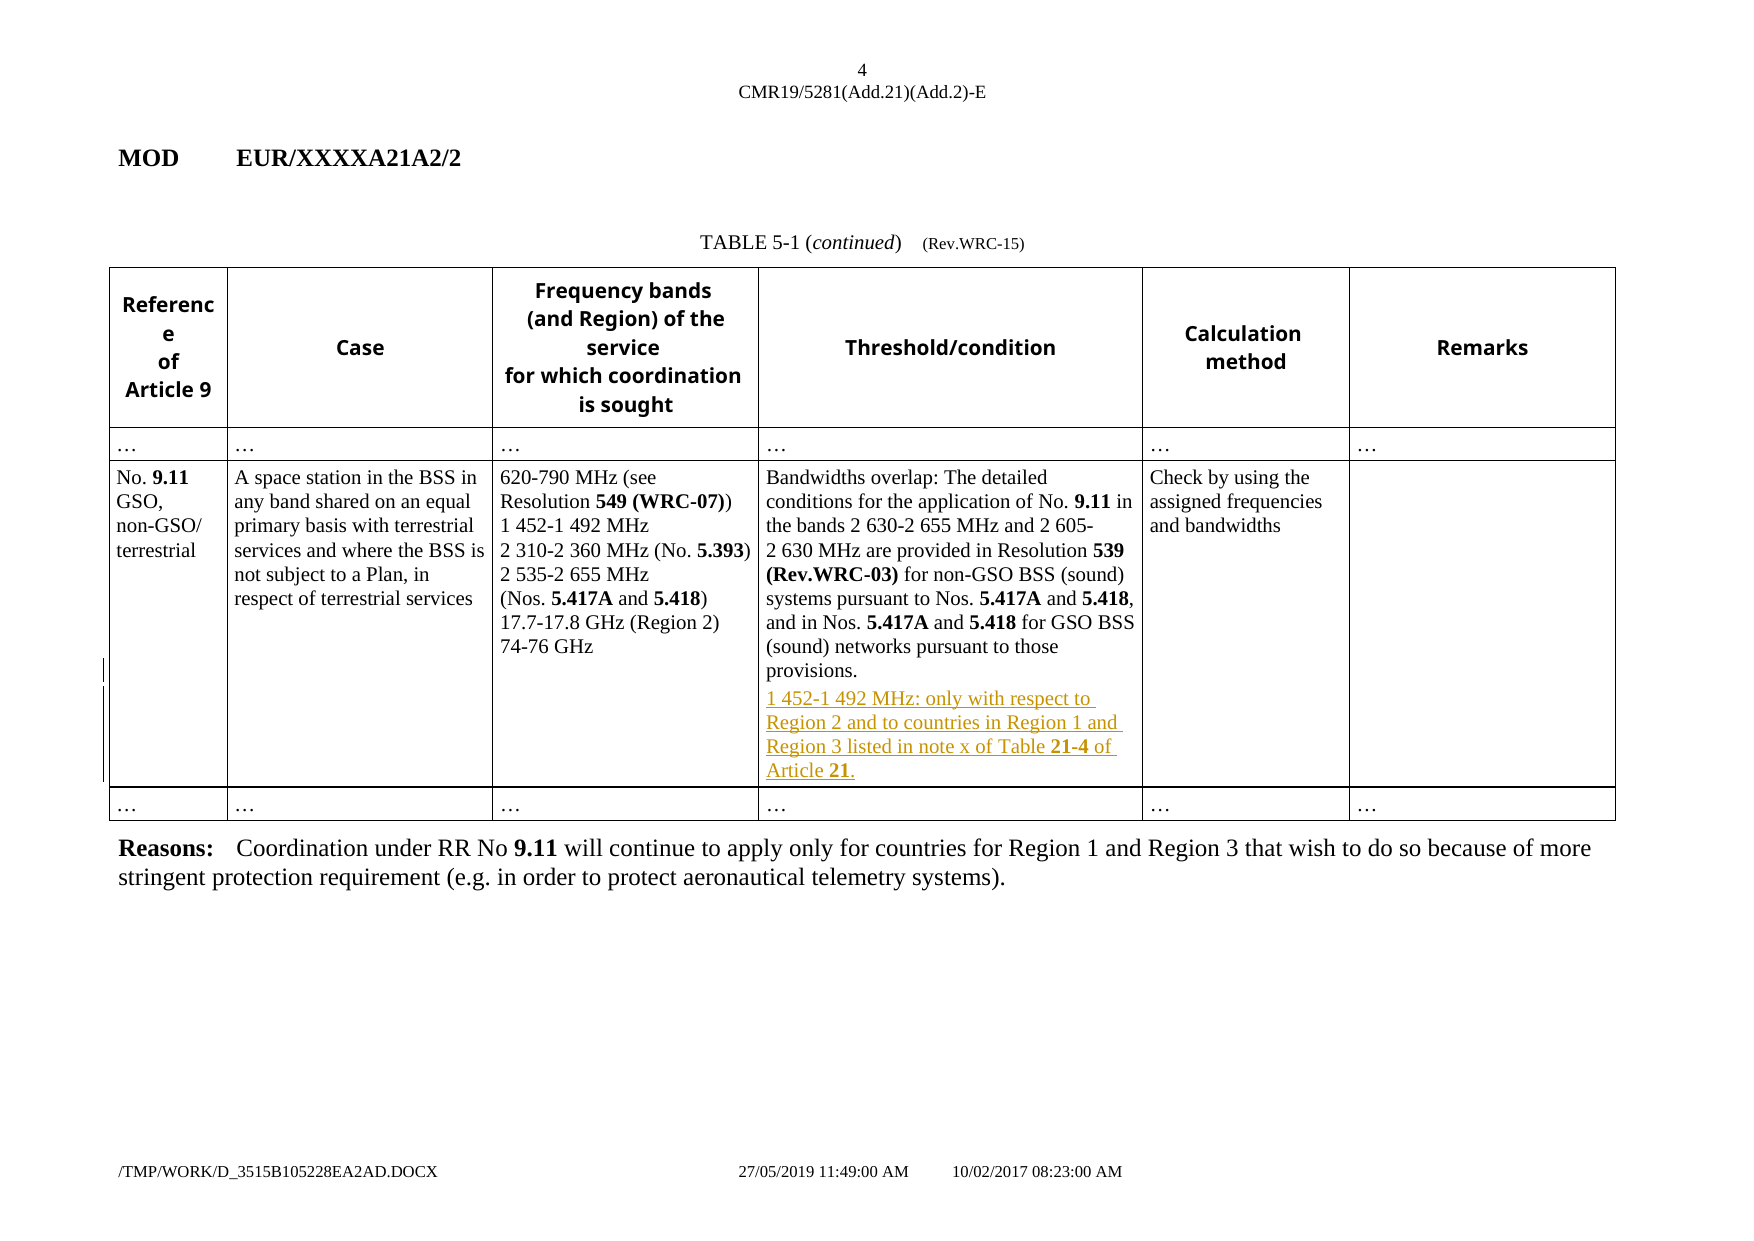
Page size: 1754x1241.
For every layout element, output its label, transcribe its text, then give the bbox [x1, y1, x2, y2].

table_header Calculation method [1143, 268, 1349, 427]
table_header Threshold/condition [759, 268, 1142, 427]
table_cell Check by using the assigned frequencies and bandwidths [1143, 461, 1349, 786]
table_cell 620-790 MHz (see Resolution 549 (WRC-07)) 1 452-1 492 MHz 2 310-2 360 MHz (No. 5.393) 2 535-2 655 MHz (Nos. 5.417A and 5.418) 17.7-17.8 GHz (Region 2) 74-76 GHz [493, 461, 758, 786]
table_header Case [228, 268, 492, 427]
table_cell … [110, 428, 227, 460]
table_cell … [493, 788, 758, 820]
table_cell … [759, 788, 1142, 820]
table_cell [1350, 461, 1615, 786]
table_cell … [1350, 788, 1615, 820]
text MOD EUR/XXXXA21A2/2 [118, 143, 1606, 172]
table_cell … [1143, 428, 1349, 460]
table_cell … [759, 428, 1142, 460]
table_cell … [1143, 788, 1349, 820]
table_header Remarks [1350, 268, 1615, 427]
table_cell Bandwidths overlap: The detailed conditions for the application of No. 9.11 in the bands 2 630-2 655 MHz and 2 605-2 630 MHz are provided in Resolution 539 (Rev.WRC-03) for non-GSO BSS (sound) systems pursuant to Nos. 5.417A and 5.418, and in Nos. 5.417A and 5.418 for GSO BSS (sound) networks pursuant to those provisions. [759, 461, 1142, 786]
table_cell … [1350, 428, 1615, 460]
table_cell A space station in the BSS in any band shared on an equal primary basis with terrestrial services and where the BSS is not subject to a Plan, in respect of terrestrial services [228, 461, 492, 786]
table_cell … [110, 788, 227, 820]
table_cell No. 9.11 GSO, non-GSO/ terrestrial [110, 461, 227, 786]
table_header Reference of Article 9 [110, 268, 227, 427]
table_cell … [228, 788, 492, 820]
table_header Frequency bands (and Region) of the service for which coordination is sought [493, 268, 758, 427]
table_cell … [228, 428, 492, 460]
text TABLE 5-1 (continued) (Rev.WRC-15) [118, 230, 1606, 254]
table_cell … [493, 428, 758, 460]
text Reasons: Coordination under RR No 9.11 will continue to apply only for countries for Region 1 and Region 3 that wish to do so because of more stringent protection requirement (e.g. in order to protect aeronautical telemetry systems). [118, 833, 1606, 891]
